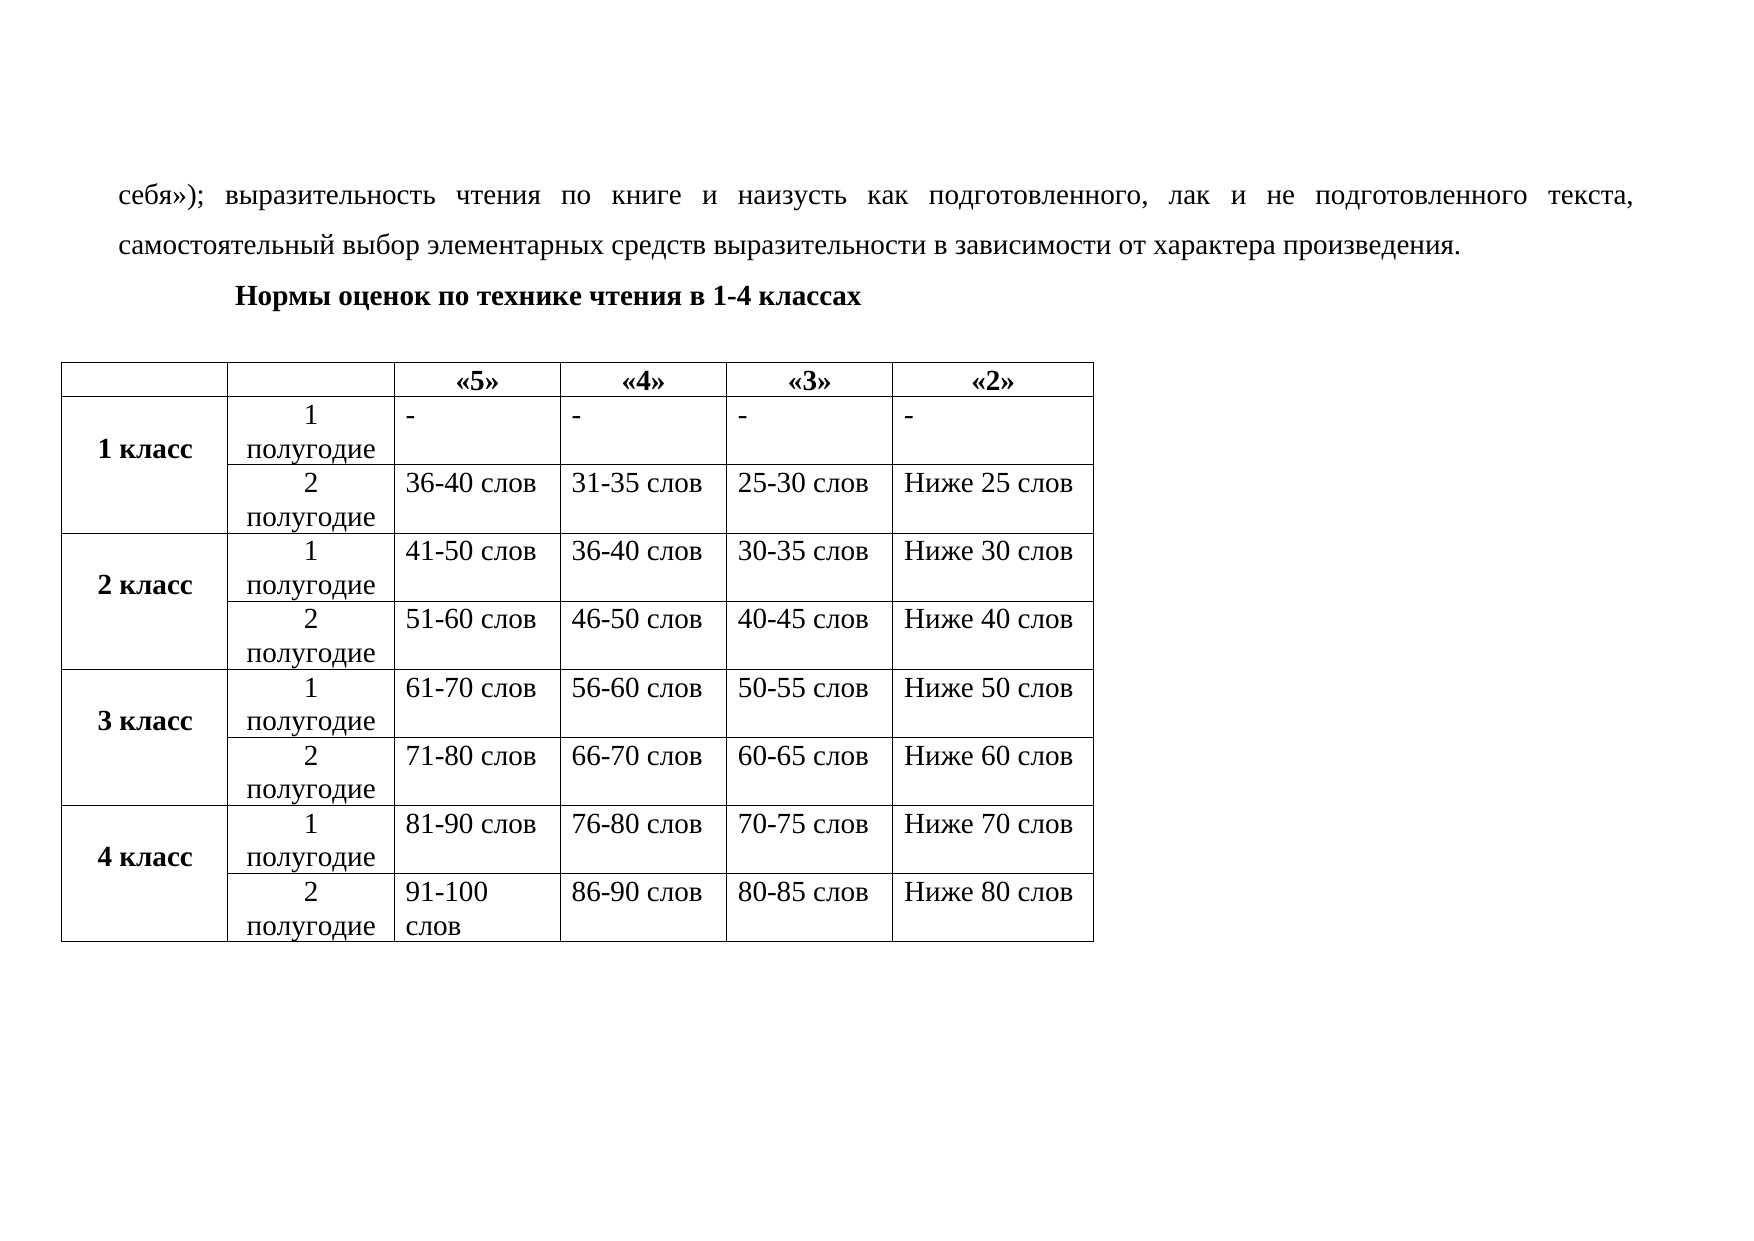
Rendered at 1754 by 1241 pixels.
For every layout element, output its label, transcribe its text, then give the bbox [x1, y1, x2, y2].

table_cell 1 класс [62, 397, 227, 532]
table_cell Ниже 25 слов [893, 465, 1093, 532]
table_cell Ниже 40 слов [893, 602, 1093, 669]
table_header «5» [395, 363, 560, 396]
table_cell 46-50 слов [561, 602, 726, 669]
table_cell 41-50 слов [395, 534, 560, 601]
table_cell 51-60 слов [395, 602, 560, 669]
table_cell Ниже 60 слов [893, 738, 1093, 805]
table_cell - [727, 397, 892, 464]
table_cell 86-90 слов [561, 874, 726, 941]
text Нормы оценок по технике чтения в 1-4 классах [118, 278, 1636, 311]
table_cell 66-70 слов [561, 738, 726, 805]
table_cell 76-80 слов [561, 806, 726, 873]
table_cell 56-60 слов [561, 670, 726, 737]
table_cell Ниже 30 слов [893, 534, 1093, 601]
table_cell Ниже 80 слов [893, 874, 1093, 941]
table_cell 30-35 слов [727, 534, 892, 601]
table_cell 1 полугодие [228, 670, 394, 737]
table_cell 2 полугодие [228, 465, 394, 532]
table_cell 2 полугодие [228, 738, 394, 805]
table_cell - [893, 397, 1093, 464]
table_cell 31-35 слов [561, 465, 726, 532]
table_cell 2 полугодие [228, 874, 394, 941]
table_cell 40-45 слов [727, 602, 892, 669]
table_cell 91-100 слов [395, 874, 560, 941]
table_cell 36-40 слов [395, 465, 560, 532]
table_cell 71-80 слов [395, 738, 560, 805]
table_cell 1 полугодие [228, 397, 394, 464]
table_cell Ниже 50 слов [893, 670, 1093, 737]
table_header «4» [561, 363, 726, 396]
table_cell 25-30 слов [727, 465, 892, 532]
table_header [228, 363, 394, 396]
table_cell - [561, 397, 726, 464]
table_cell 3 класс [62, 670, 227, 805]
table_cell - [395, 397, 560, 464]
table_cell 50-55 слов [727, 670, 892, 737]
table_cell 2 класс [62, 534, 227, 669]
table_cell 61-70 слов [395, 670, 560, 737]
table_header «2» [893, 363, 1093, 396]
table_cell 60-65 слов [727, 738, 892, 805]
table_cell 36-40 слов [561, 534, 726, 601]
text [118, 177, 1636, 261]
table_cell 1 полугодие [228, 534, 394, 601]
table_cell 4 класс [62, 806, 227, 941]
table_header [62, 363, 227, 396]
table_cell 80-85 слов [727, 874, 892, 941]
table_cell 2 полугодие [228, 602, 394, 669]
table_header «3» [727, 363, 892, 396]
table_cell 81-90 слов [395, 806, 560, 873]
table_cell Ниже 70 слов [893, 806, 1093, 873]
table_cell 1 полугодие [228, 806, 394, 873]
table_cell 70-75 слов [727, 806, 892, 873]
